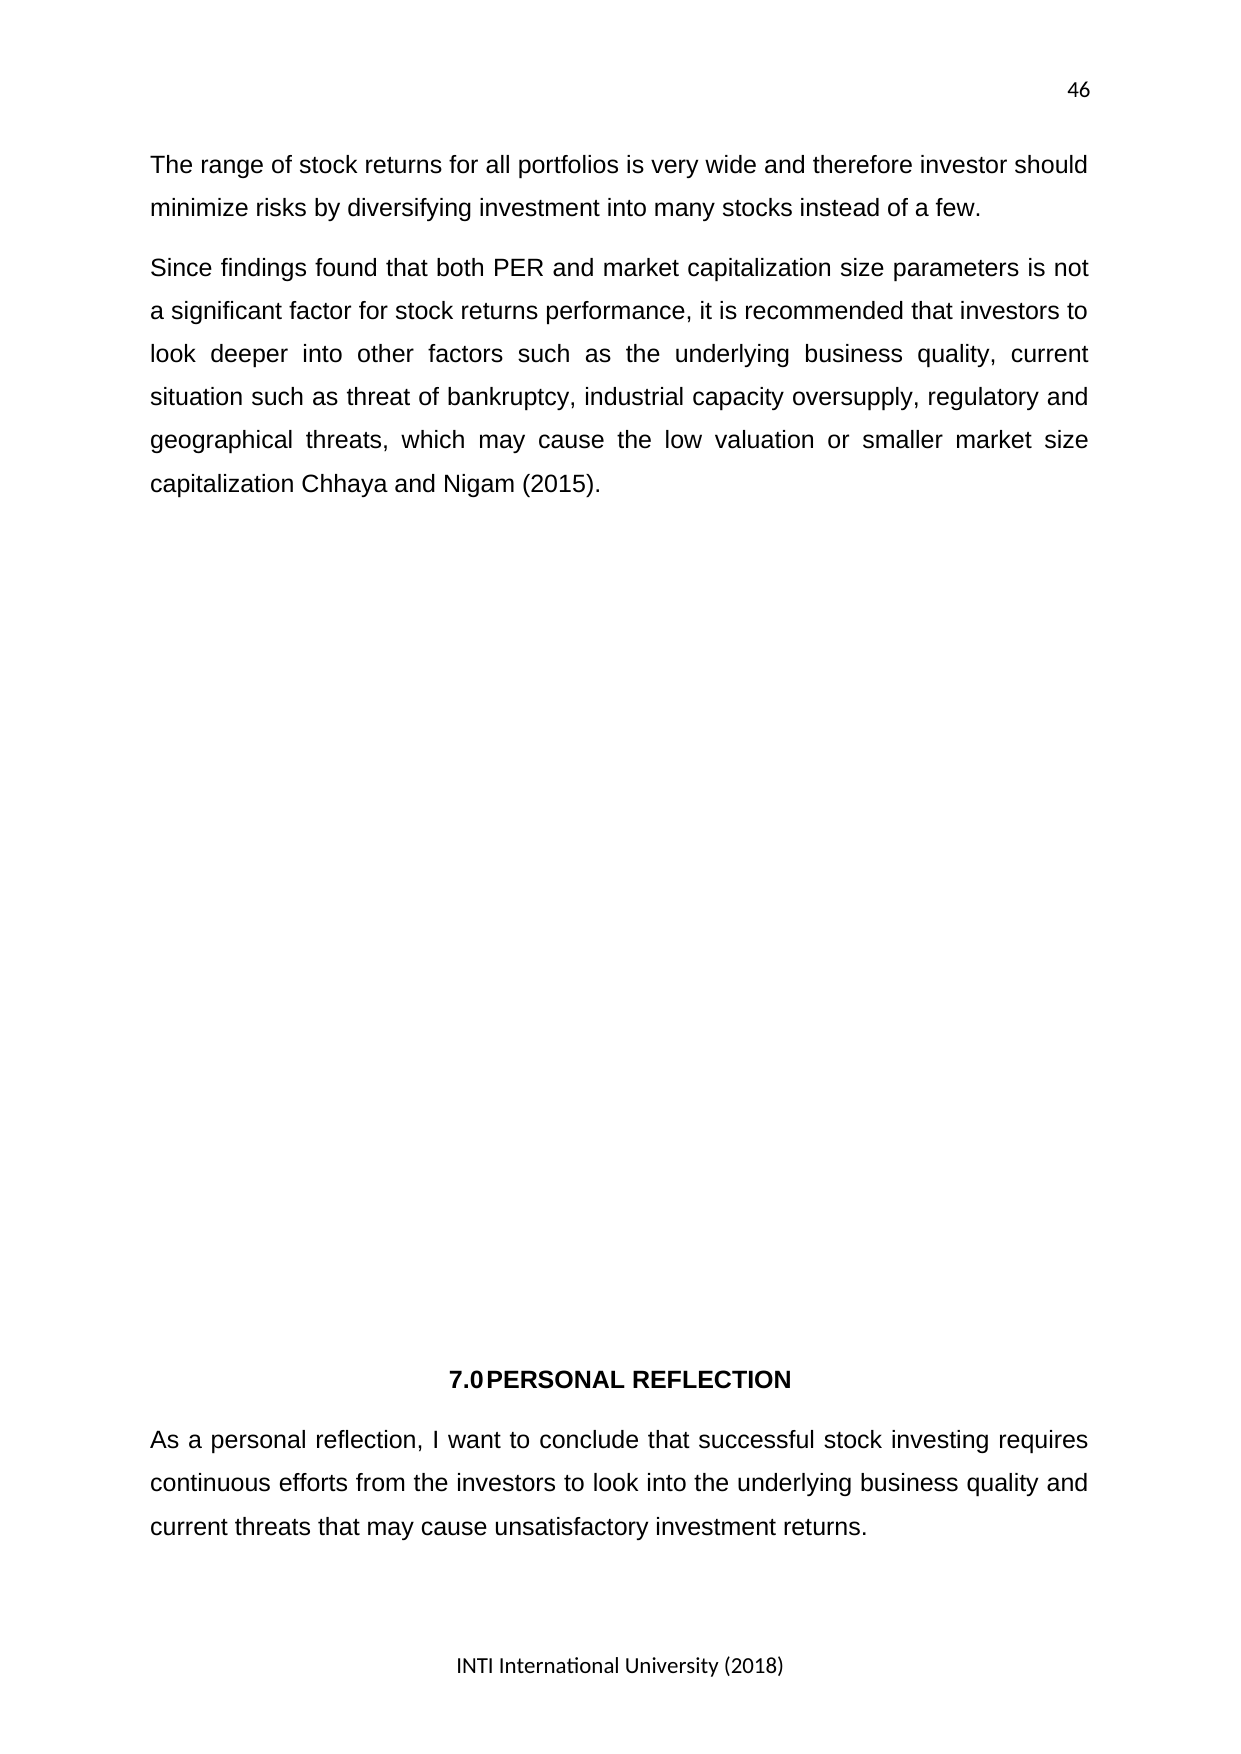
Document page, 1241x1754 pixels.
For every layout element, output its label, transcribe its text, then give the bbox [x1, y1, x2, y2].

text Since findings found that both PER and market capitalization size parameters is not a significant factor for stock returns performance, it is recommended that investors to look deeper into other factors such as the underlying business quality, current situation such as threat of bankruptcy, industrial capacity oversupply, regulatory and geographical threats, which may cause the low valuation or smaller market size capitalization Chhaya and Nigam (2015). [150, 253, 1090, 497]
text As a personal reflection, I want to conclude that successful stock investing requires continuous efforts from the investors to look into the underlying business quality and current threats that may cause unsatisfactory investment returns. [150, 1425, 1090, 1540]
text The range of stock returns for all portfolios is very wide and therefore investor should minimize risks by diversifying investment into many stocks instead of a few. [150, 150, 1090, 222]
list PERSONAL REFLECTION [150, 1365, 1090, 1394]
